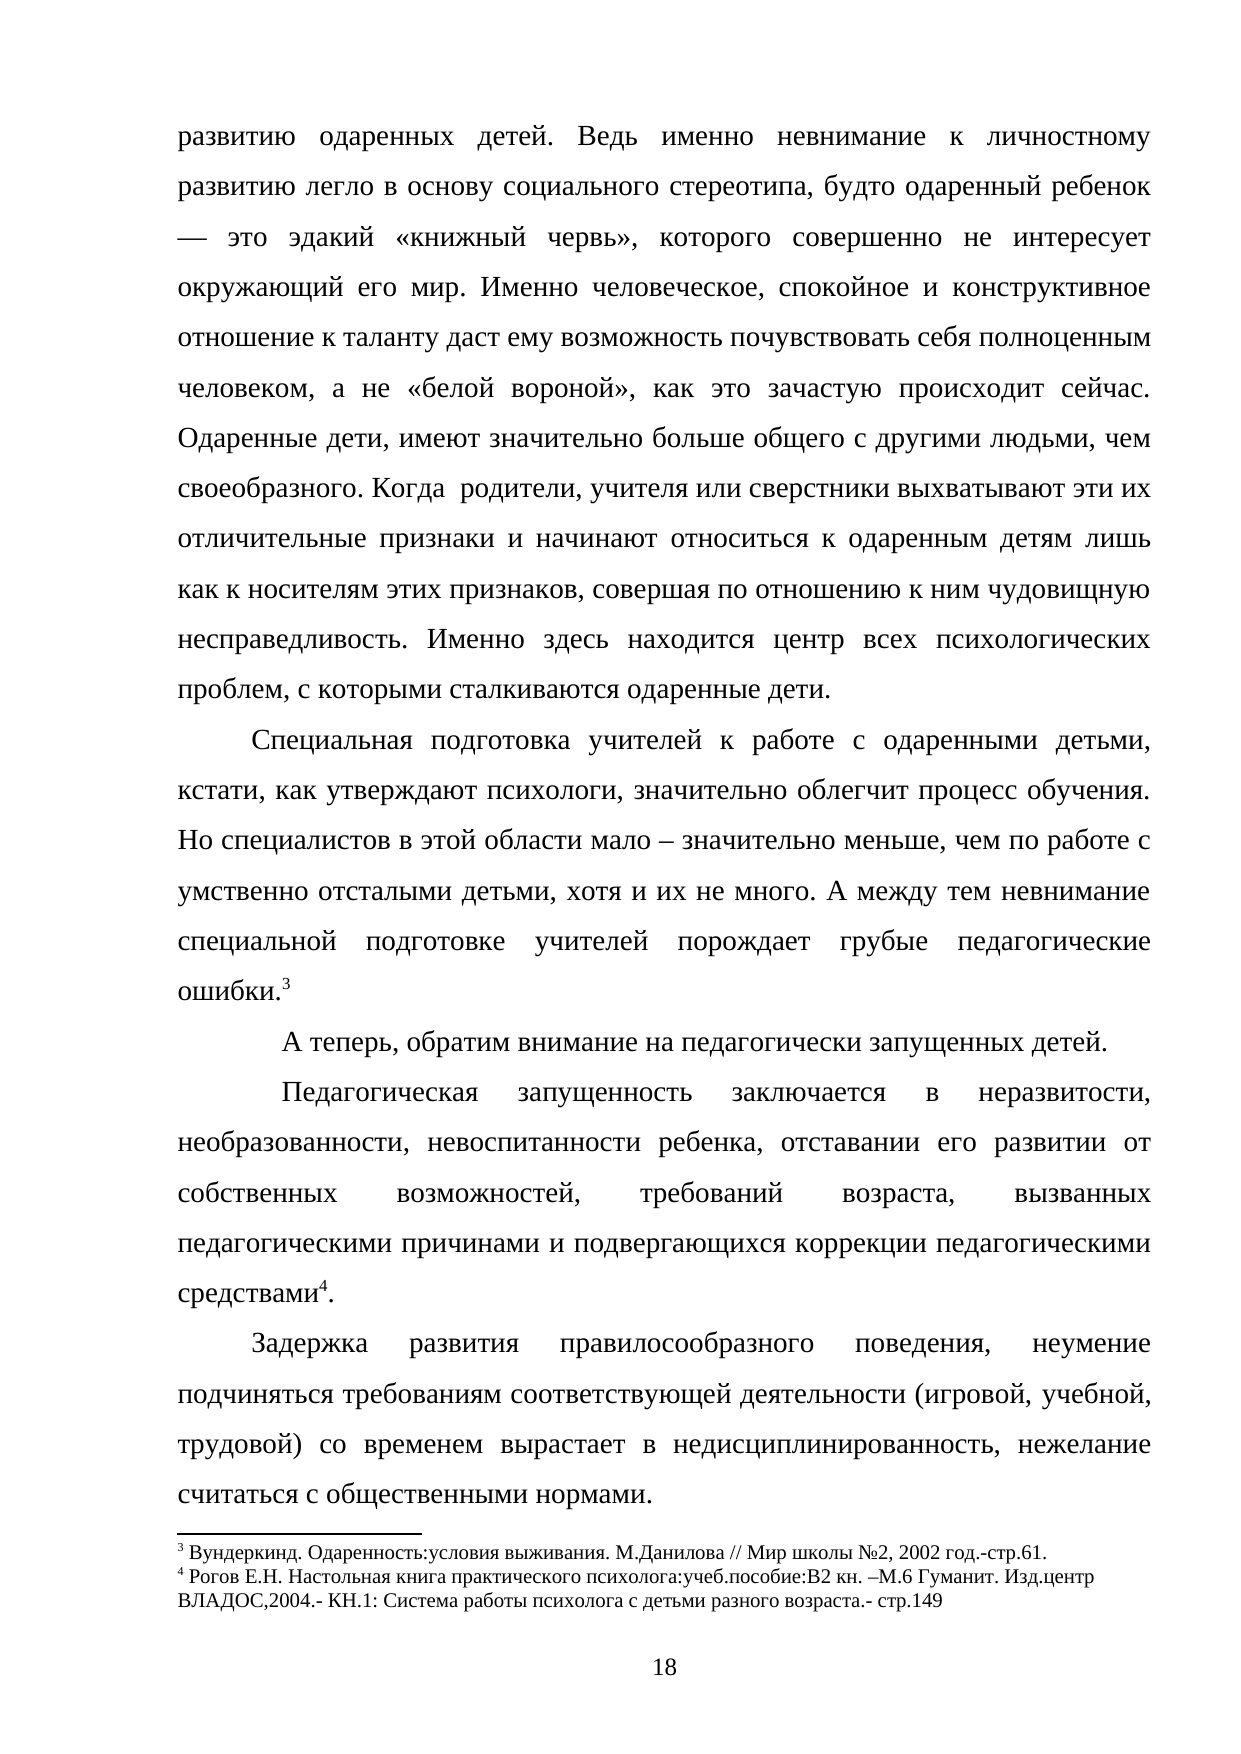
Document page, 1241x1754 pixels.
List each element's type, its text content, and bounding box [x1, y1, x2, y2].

text Педагогическая запущенность заключается в неразвитости, необразованности, невоспитанности ребенка, отставании его развитии от собственных возможностей, требований возраста, вызванных педагогическими причинами и подвергающихся коррекции педагогическими средствами. [177, 1074, 1152, 1309]
text Задержка развития правилосообразного поведения, неумение подчиняться требованиям соответствующей деятельности (игровой, учебной, трудовой) со временем вырастает в недисциплинированность, нежелание считаться с общественными нормами. [177, 1326, 1152, 1510]
text Специальная подготовка учителей к работе с одаренными детьми, кстати, как утверждают психологи, значительно облегчит процесс обучения. Но специалистов в этой области мало – значительно меньше, чем по работе с умственно отсталыми детьми, хотя и их не много. А между тем невнимание специальной подготовке учителей порождает грубые педагогические ошибки. [177, 722, 1152, 1007]
text А теперь, обратим внимание на педагогически запущенных детей. [177, 1024, 1152, 1057]
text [177, 118, 1152, 705]
